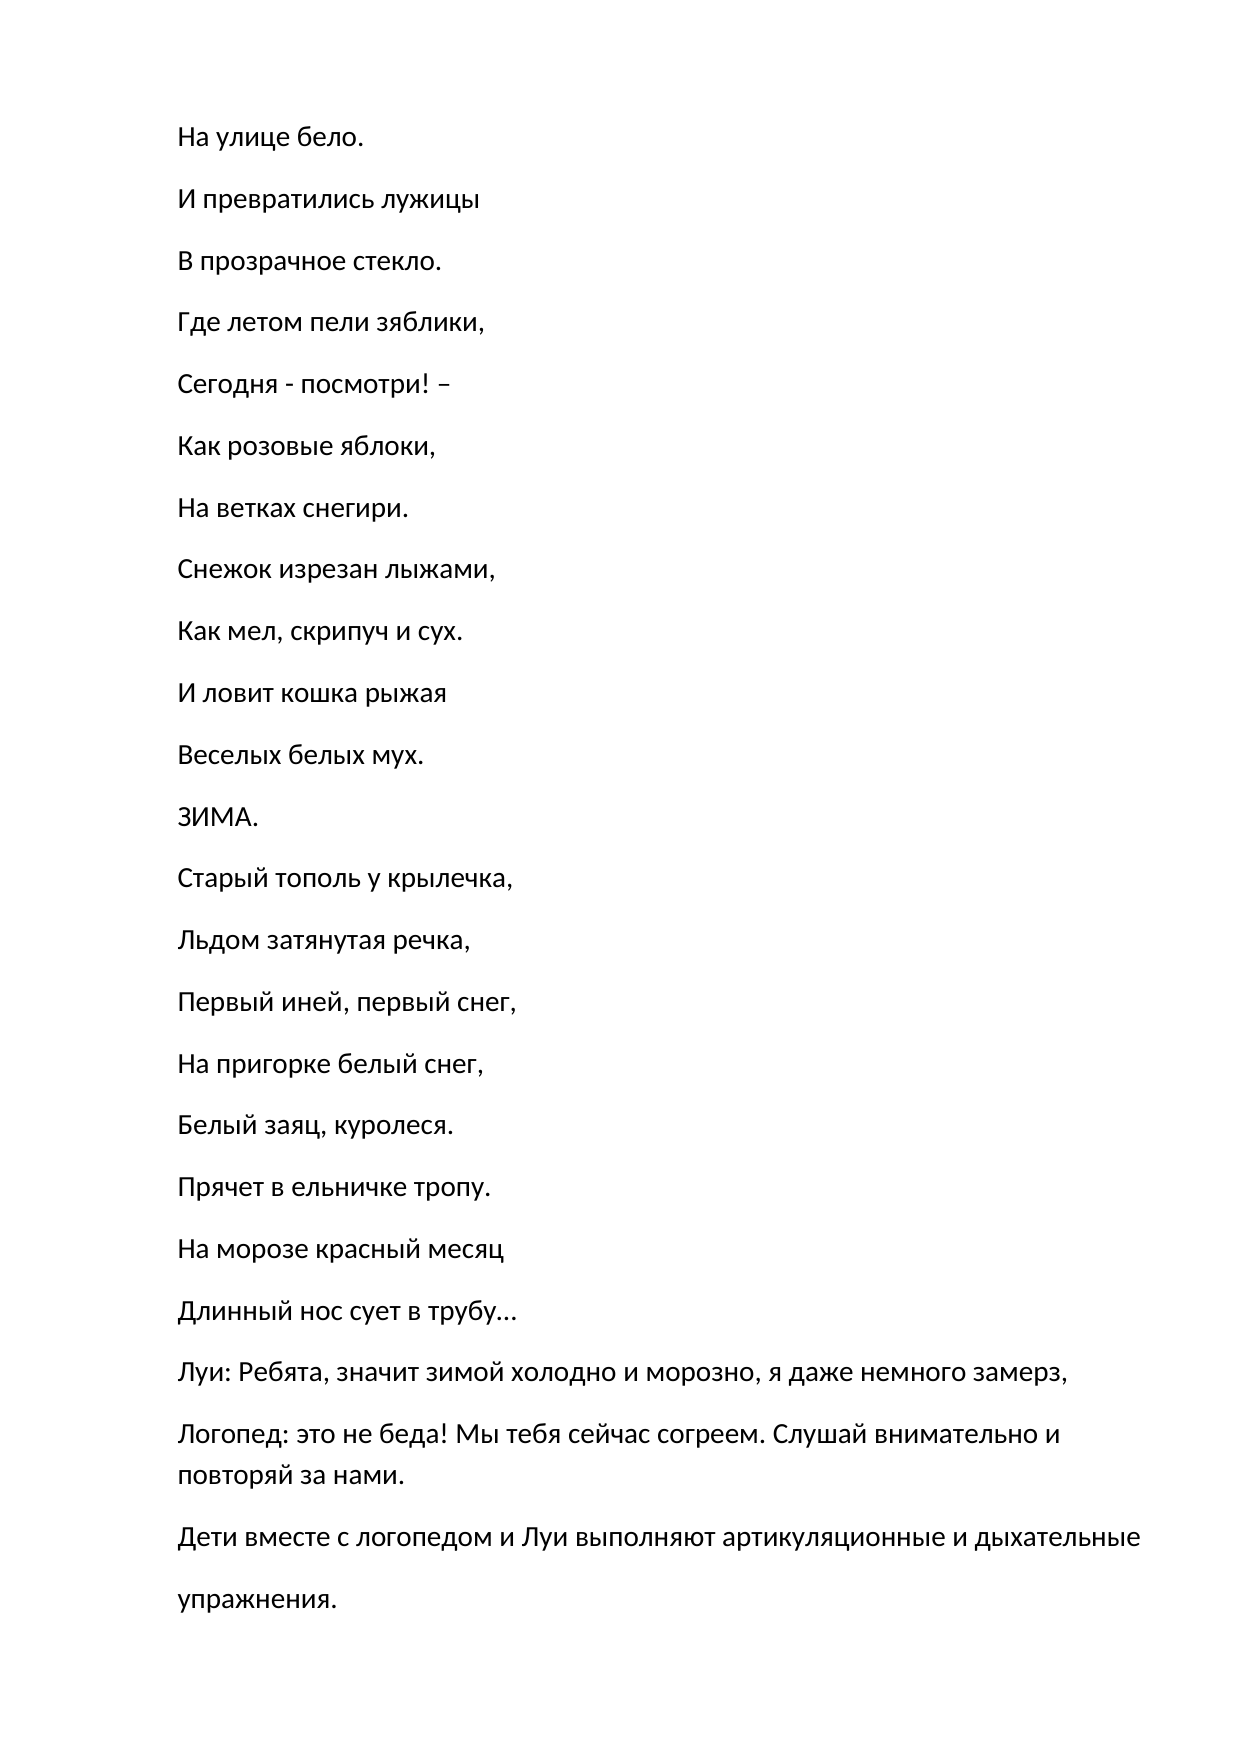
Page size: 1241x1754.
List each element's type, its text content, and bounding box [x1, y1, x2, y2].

text Белый заяц, куролеся. [177, 1106, 1152, 1142]
text Сегодня - посмотри! – [177, 365, 1152, 401]
text Прячет в ельничке тропу. [177, 1168, 1152, 1204]
text Как розовые яблоки, [177, 427, 1152, 463]
text ЗИМА. [177, 798, 1152, 833]
text Дети вместе с логопедом и Луи выполняют артикуляционные и дыхательные [177, 1518, 1152, 1554]
text Первый иней, первый снег, [177, 983, 1152, 1018]
text Луи: Ребята, значит зимой холодно и морозно, я даже немного замерз, [177, 1353, 1152, 1389]
text Старый тополь у крылечка, [177, 859, 1152, 895]
text В прозрачное стекло. [177, 242, 1152, 277]
text И ловит кошка рыжая [177, 674, 1152, 710]
text На улице бело. [177, 118, 1152, 154]
text Логопед: это не беда! Мы тебя сейчас согреем. Слушай внимательно и повторяй за нами. [177, 1415, 1152, 1492]
text Длинный нос сует в трубу… [177, 1292, 1152, 1327]
text Как мел, скрипуч и сух. [177, 612, 1152, 648]
text Снежок изрезан лыжами, [177, 551, 1152, 586]
text Где летом пели зяблики, [177, 303, 1152, 339]
text упражнения. [177, 1580, 1152, 1615]
text На пригорке белый снег, [177, 1045, 1152, 1080]
text На морозе красный месяц [177, 1230, 1152, 1266]
text И превратились лужицы [177, 180, 1152, 216]
text Веселых белых мух. [177, 736, 1152, 771]
text Льдом затянутая речка, [177, 921, 1152, 957]
text На ветках снегири. [177, 489, 1152, 524]
